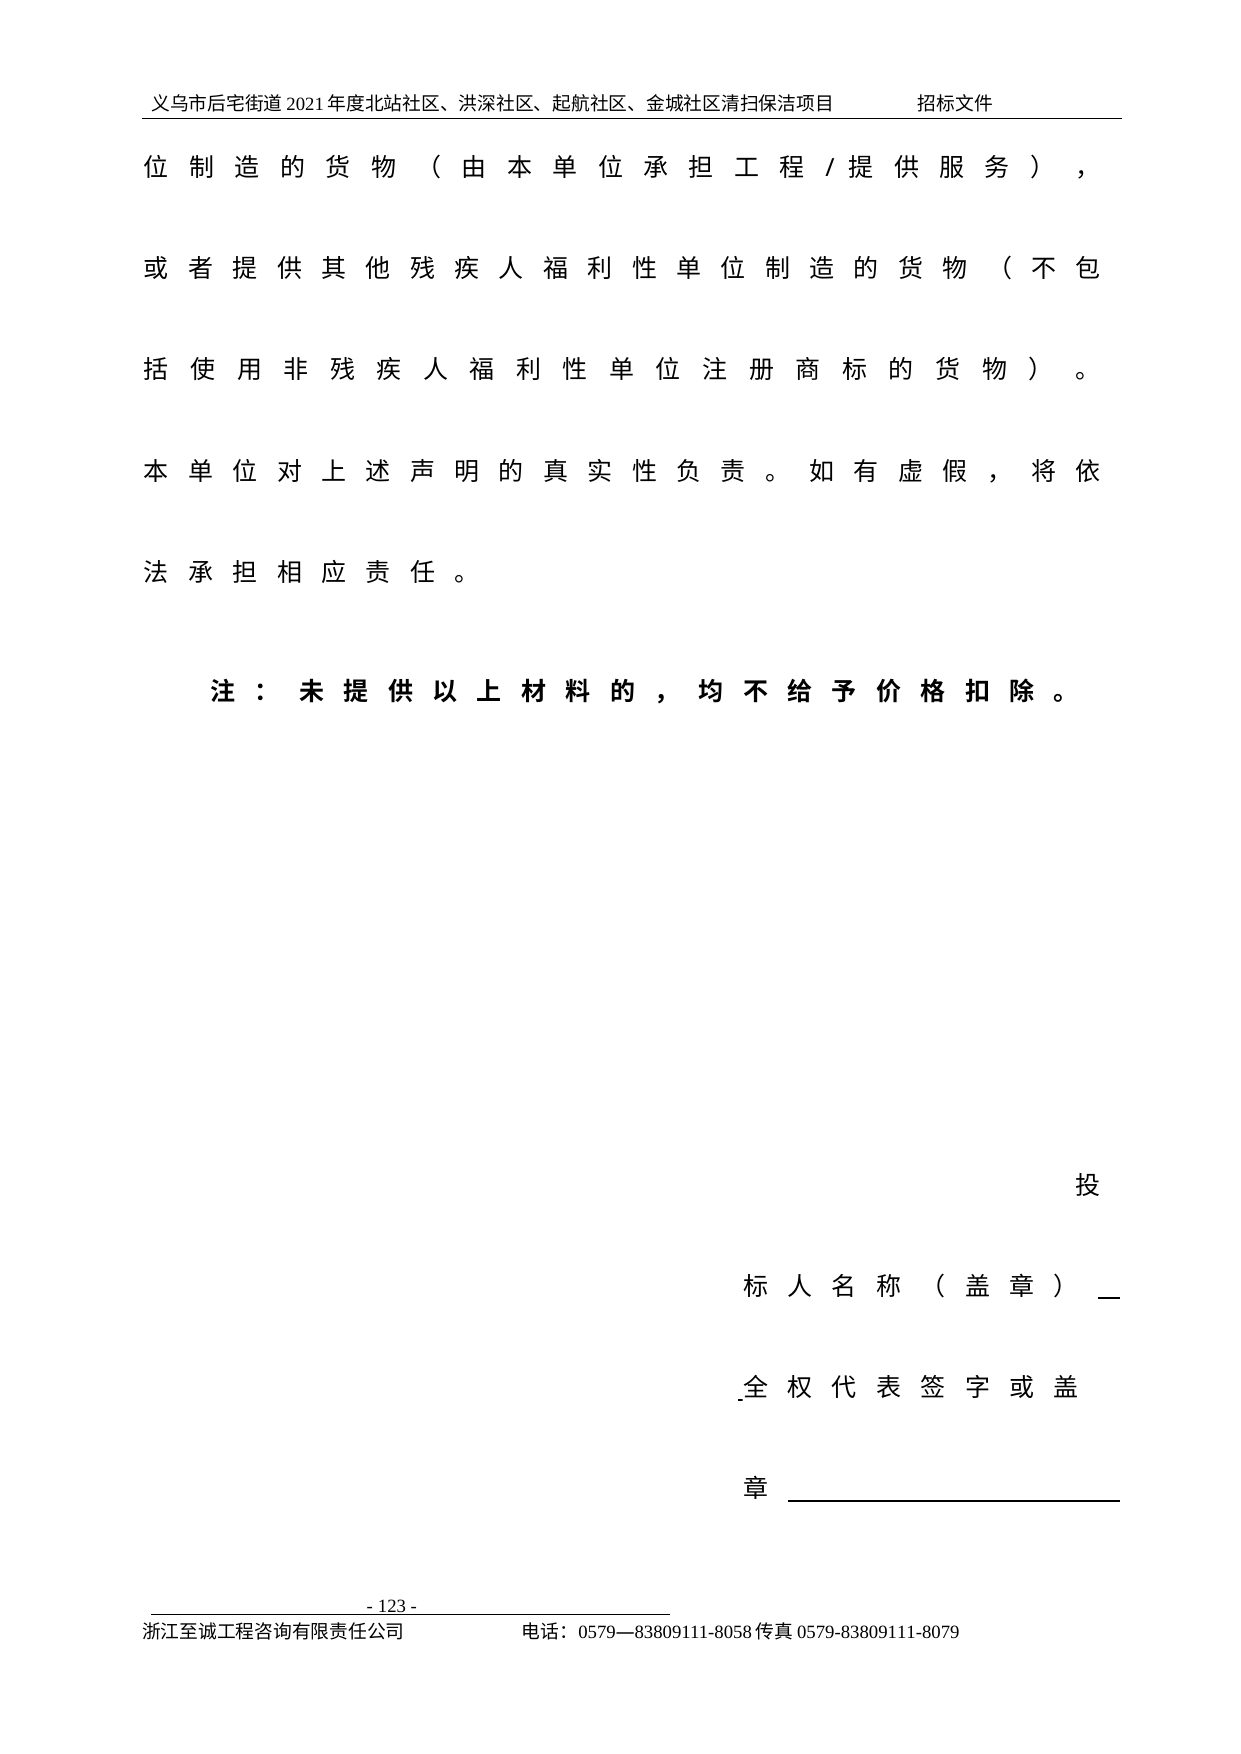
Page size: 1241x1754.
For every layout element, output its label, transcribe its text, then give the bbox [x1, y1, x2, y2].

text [144, 132, 1120, 604]
text 注：未提供以上材料的，均不给予价格扣除。 [144, 656, 1120, 723]
text 投标人名称（盖章） 全权代表签字或盖章 [738, 1149, 1120, 1521]
